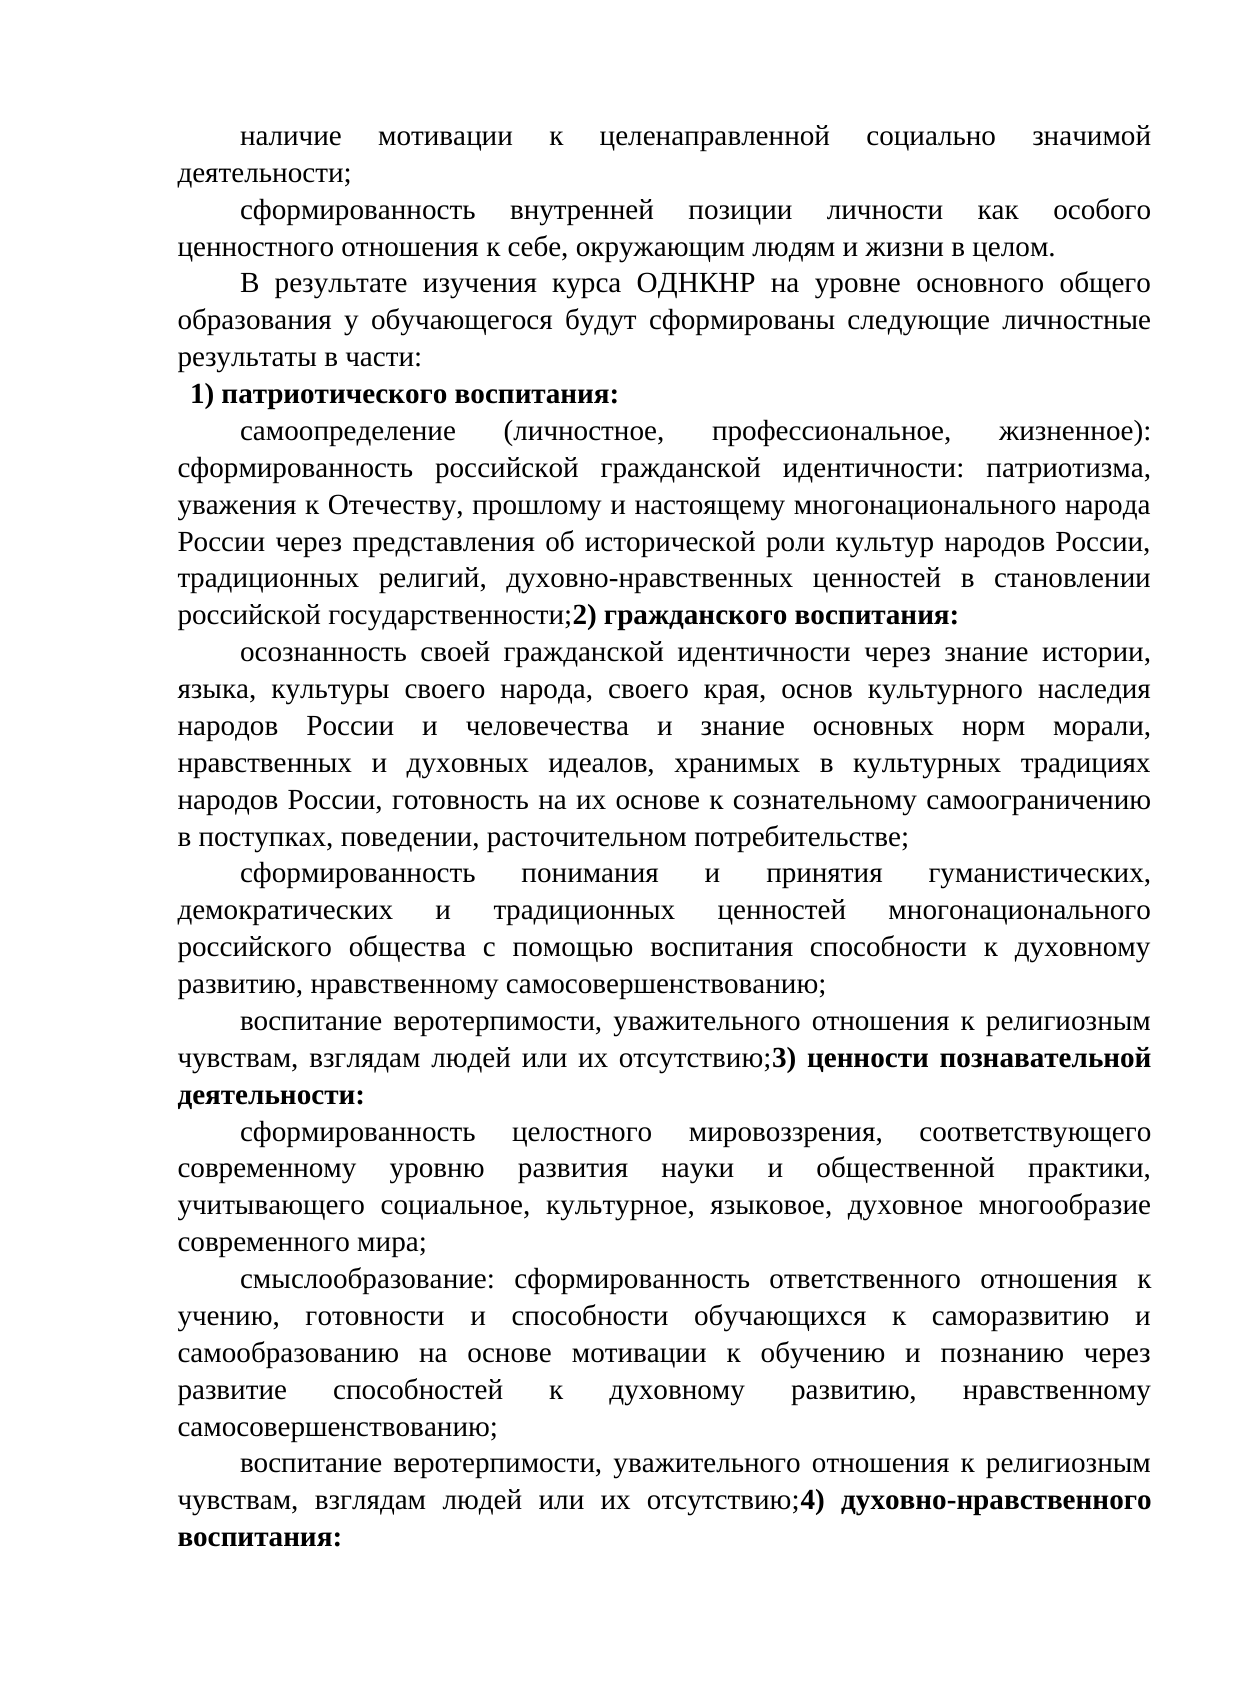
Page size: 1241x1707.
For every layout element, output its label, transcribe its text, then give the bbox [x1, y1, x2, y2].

text сформированность внутренней позиции личности как особого ценностного отношения к себе, окружающим людям и жизни в целом. [177, 192, 1152, 262]
text самоопределение (личностное, профессиональное, жизненное): сформированность российской гражданской идентичности: патриотизма, уважения к Отечеству, прошлому и настоящему многонационального народа России через представления об исторической роли культур народов России, традиционных религий, духовно-нравственных ценностей в становлении российской государственности;2) гражданского воспитания: [177, 413, 1152, 631]
text осознанность своей гражданской идентичности через знание истории, языка, культуры своего народа, своего края, основ культурного наследия народов России и человечества и знание основных норм морали, нравственных и духовных идеалов, хранимых в культурных традициях народов России, готовность на их основе к сознательному самоограничению в поступках, поведении, расточительном потребительстве; [177, 634, 1152, 852]
text наличие мотивации к целенаправленной социально значимой деятельности; [177, 118, 1152, 188]
text сформированность целостного мировоззрения, соответствующего современному уровню развития науки и общественной практики, учитывающего социальное, культурное, языковое, духовное многообразие современного мира; [177, 1114, 1152, 1258]
text смыслообразование: сформированность ответственного отношения к учению, готовности и способности обучающихся к саморазвитию и самообразованию на основе мотивации к обучению и познанию через развитие способностей к духовному развитию, нравственному самосовершенствованию; [177, 1261, 1152, 1442]
text воспитание веротерпимости, уважительного отношения к религиозным чувствам, взглядам людей или их отсутствию;3) ценности познавательной деятельности: [177, 1003, 1152, 1110]
text сформированность понимания и принятия гуманистических, демократических и традиционных ценностей многонационального российского общества с помощью воспитания способности к духовному развитию, нравственному самосовершенствованию; [177, 856, 1152, 1000]
text 1) патриотического воспитания: [190, 376, 1152, 410]
text В результате изучения курса ОДНКНР на уровне основного общего образования у обучающегося будут сформированы следующие личностные результаты в части: [177, 266, 1152, 373]
text воспитание веротерпимости, уважительного отношения к религиозным чувствам, взглядам людей или их отсутствию;4) духовно-нравственного воспитания: [177, 1446, 1152, 1553]
